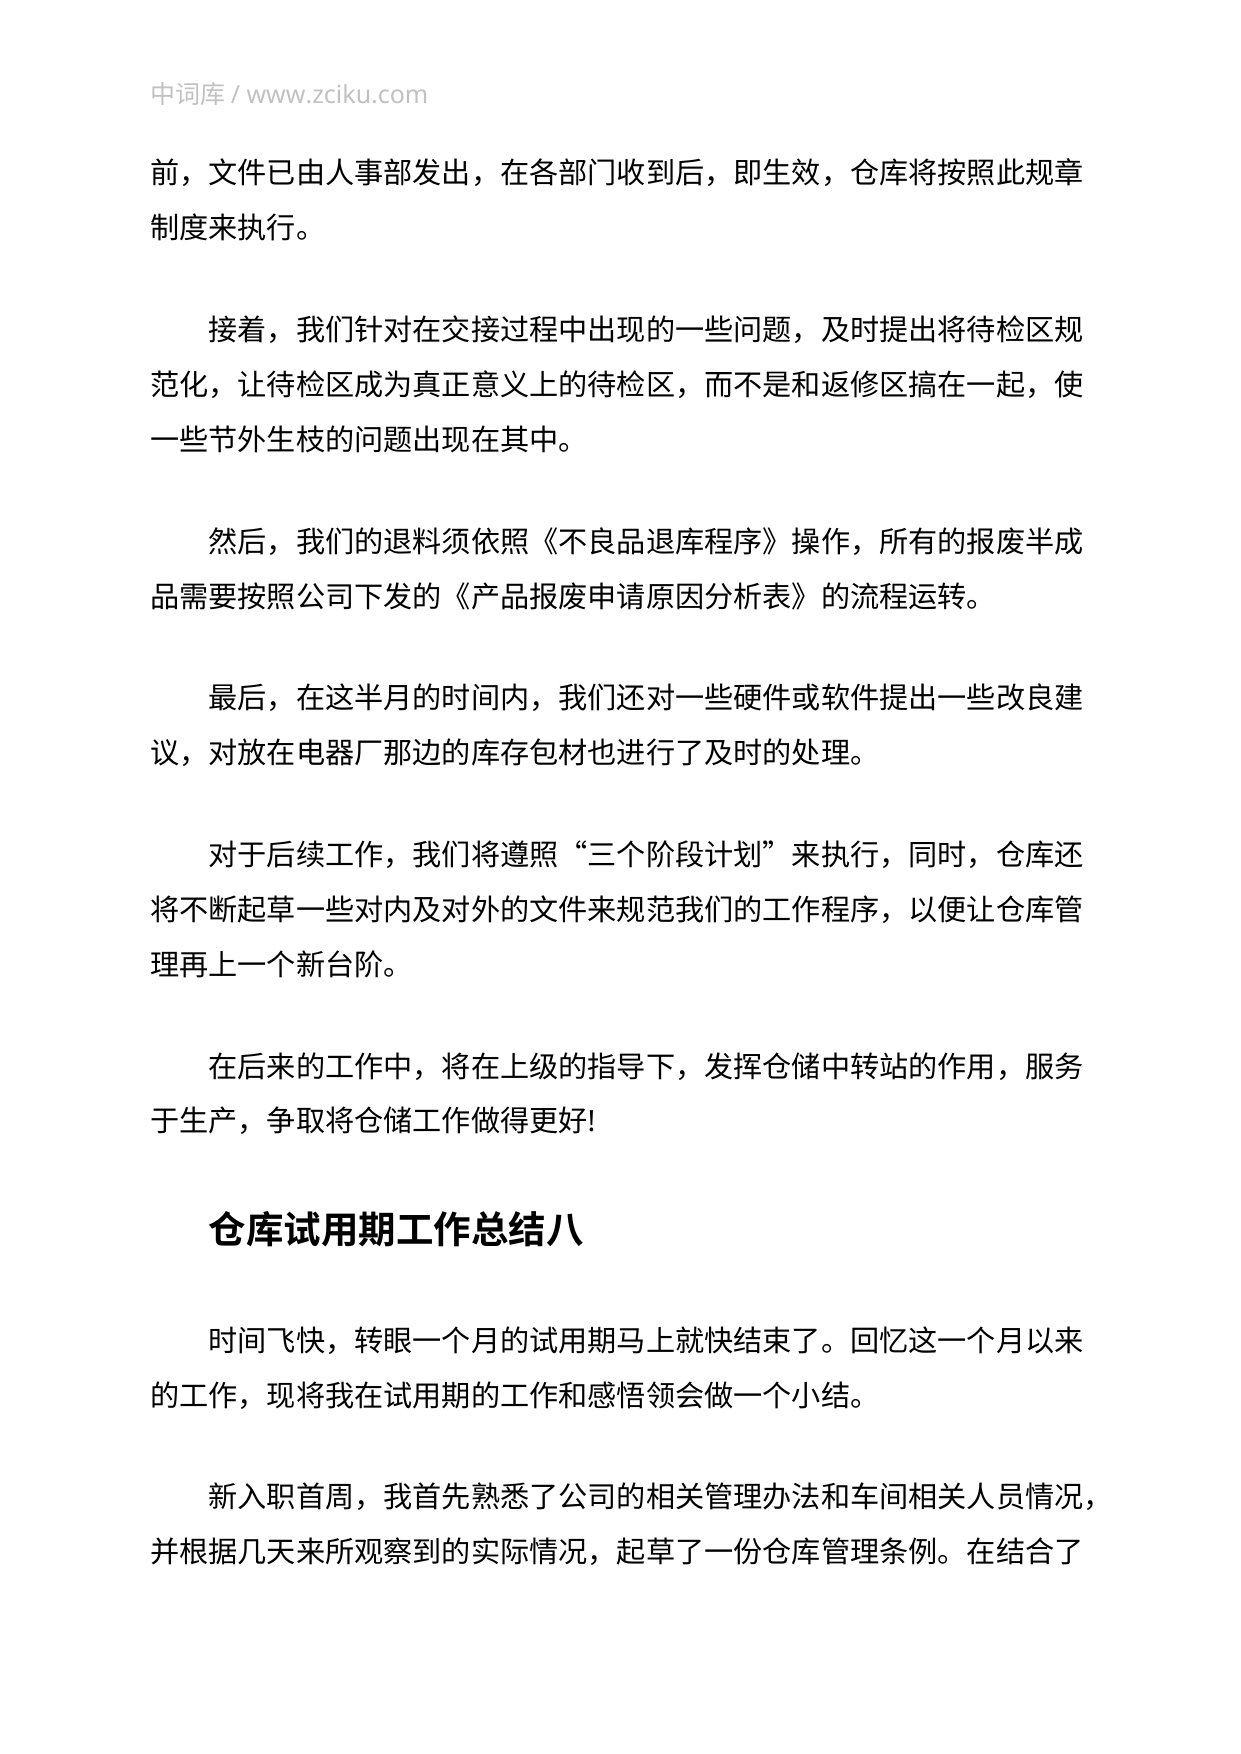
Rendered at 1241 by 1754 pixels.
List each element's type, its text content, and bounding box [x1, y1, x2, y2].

text 仓库试用期工作总结八 [150, 1200, 1090, 1254]
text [150, 150, 1090, 247]
text 然后，我们的退料须依照《不良品退库程序》操作，所有的报废半成品需要按照公司下发的《产品报废申请原因分析表》的流程运转。 [150, 518, 1090, 615]
text 最后，在这半月的时间内，我们还对一些硬件或软件提出一些改良建议，对放在电器厂那边的库存包材也进行了及时的处理。 [150, 675, 1090, 772]
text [150, 1474, 1090, 1571]
text 对于后续工作，我们将遵照“三个阶段计划”来执行，同时，仓库还将不断起草一些对内及对外的文件来规范我们的工作程序，以便让仓库管理再上一个新台阶。 [150, 832, 1090, 984]
text 接着，我们针对在交接过程中出现的一些问题，及时提出将待检区规范化，让待检区成为真正意义上的待检区，而不是和返修区搞在一起，使一些节外生枝的问题出现在其中。 [150, 307, 1090, 459]
text 时间飞快，转眼一个月的试用期马上就快结束了。回忆这一个月以来的工作，现将我在试用期的工作和感悟领会做一个小结。 [150, 1317, 1090, 1414]
text 在后来的工作中，将在上级的指导下，发挥仓储中转站的作用，服务于生产，争取将仓储工作做得更好! [150, 1043, 1090, 1140]
